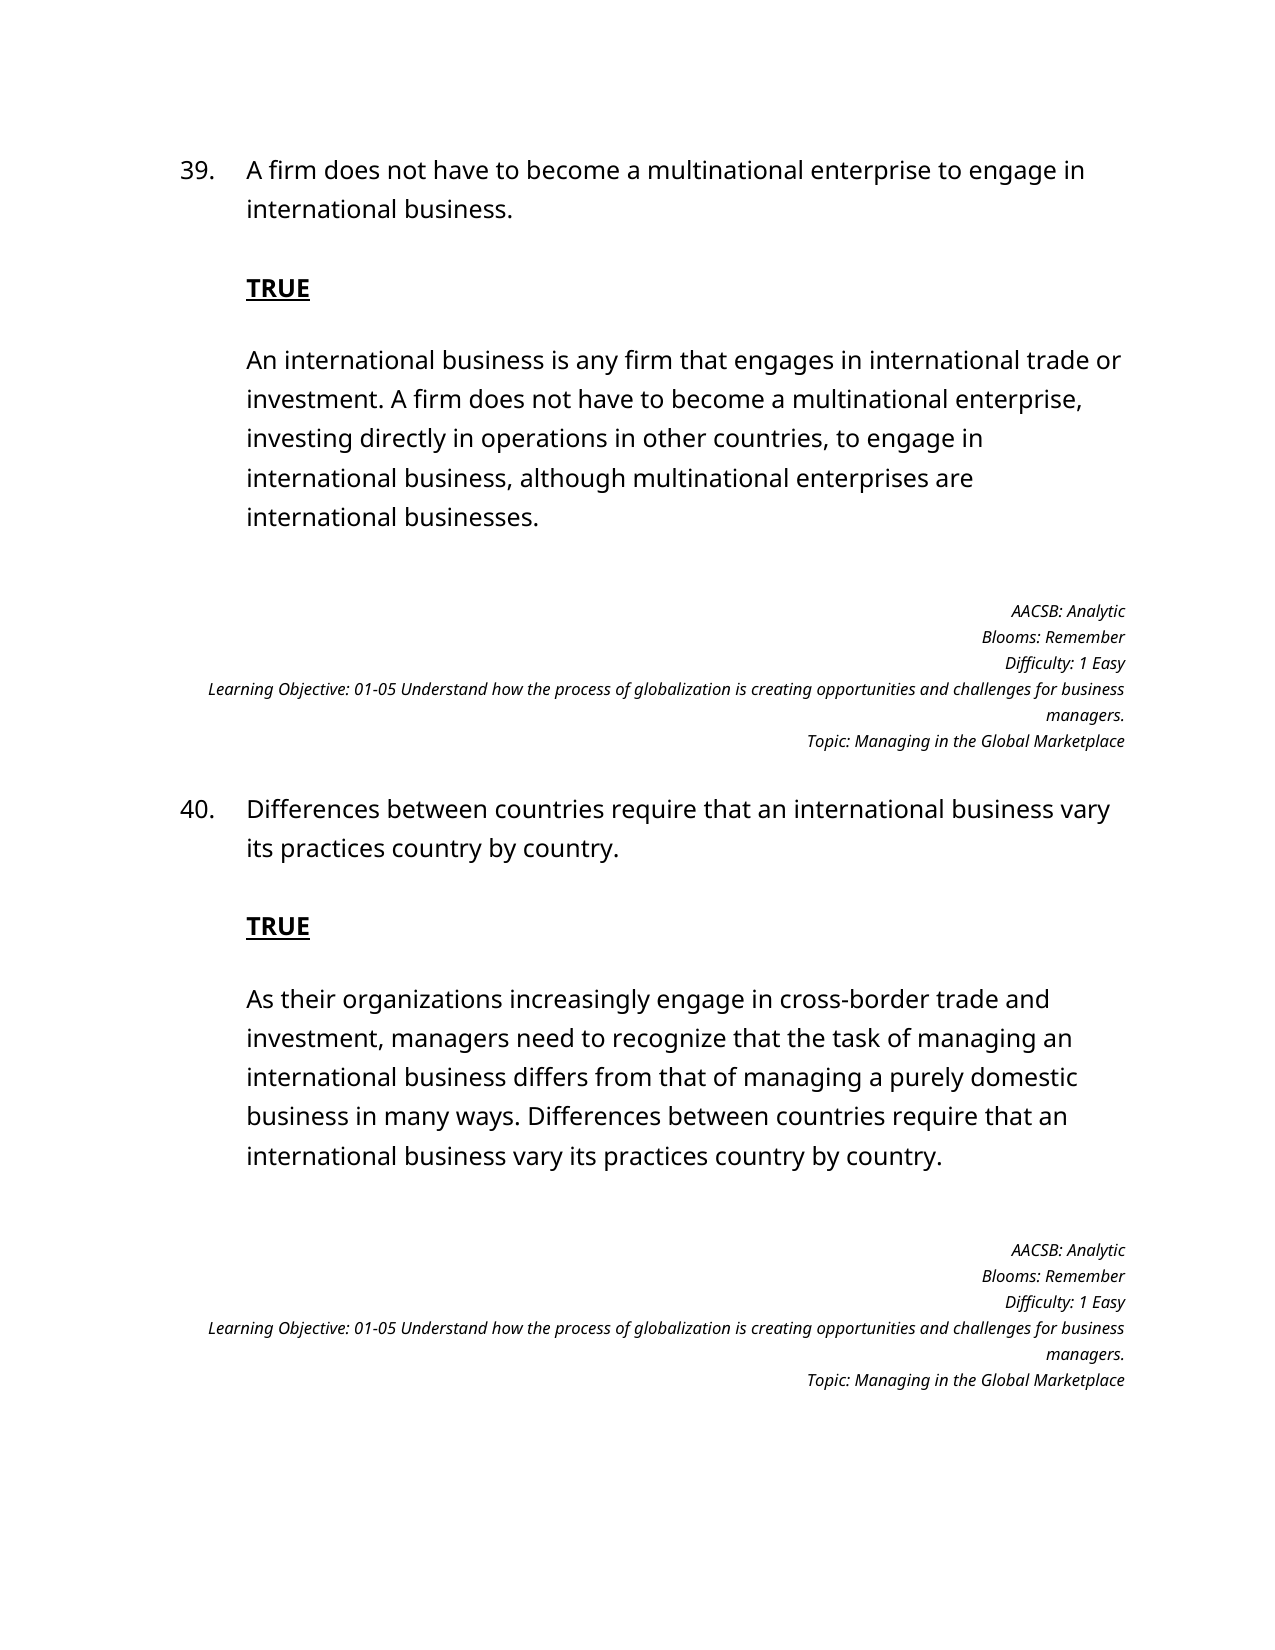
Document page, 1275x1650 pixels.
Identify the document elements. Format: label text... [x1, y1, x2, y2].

table_header 39. [180, 153, 246, 571]
table_header AACSB: Analytic Blooms: Remember Difficulty: 1 Easy Learning Objective: 01-05 Understand how the process of globalization is creating opportunities and challenges for business managers. Topic: Managing in the Global Marketplace [180, 600, 1125, 789]
table_header 40. [180, 792, 246, 1209]
table_header A firm does not have to become a multinational enterprise to engage in international business. TRUE An international business is any firm that engages in international trade or investment. A firm does not have to become a multinational enterprise, investing directly in operations in other countries, to engage in international business, although multinational enterprises are international businesses. [246, 153, 1125, 571]
table_header Differences between countries require that an international business vary its practices country by country. TRUE As their organizations increasingly engage in cross-border trade and investment, managers need to recognize that the task of managing an international business differs from that of managing a purely domestic business in many ways. Differences between countries require that an international business vary its practices country by country. [246, 792, 1125, 1209]
table_header AACSB: Analytic Blooms: Remember Difficulty: 1 Easy Learning Objective: 01-05 Understand how the process of globalization is creating opportunities and challenges for business managers. Topic: Managing in the Global Marketplace [180, 1239, 1125, 1427]
